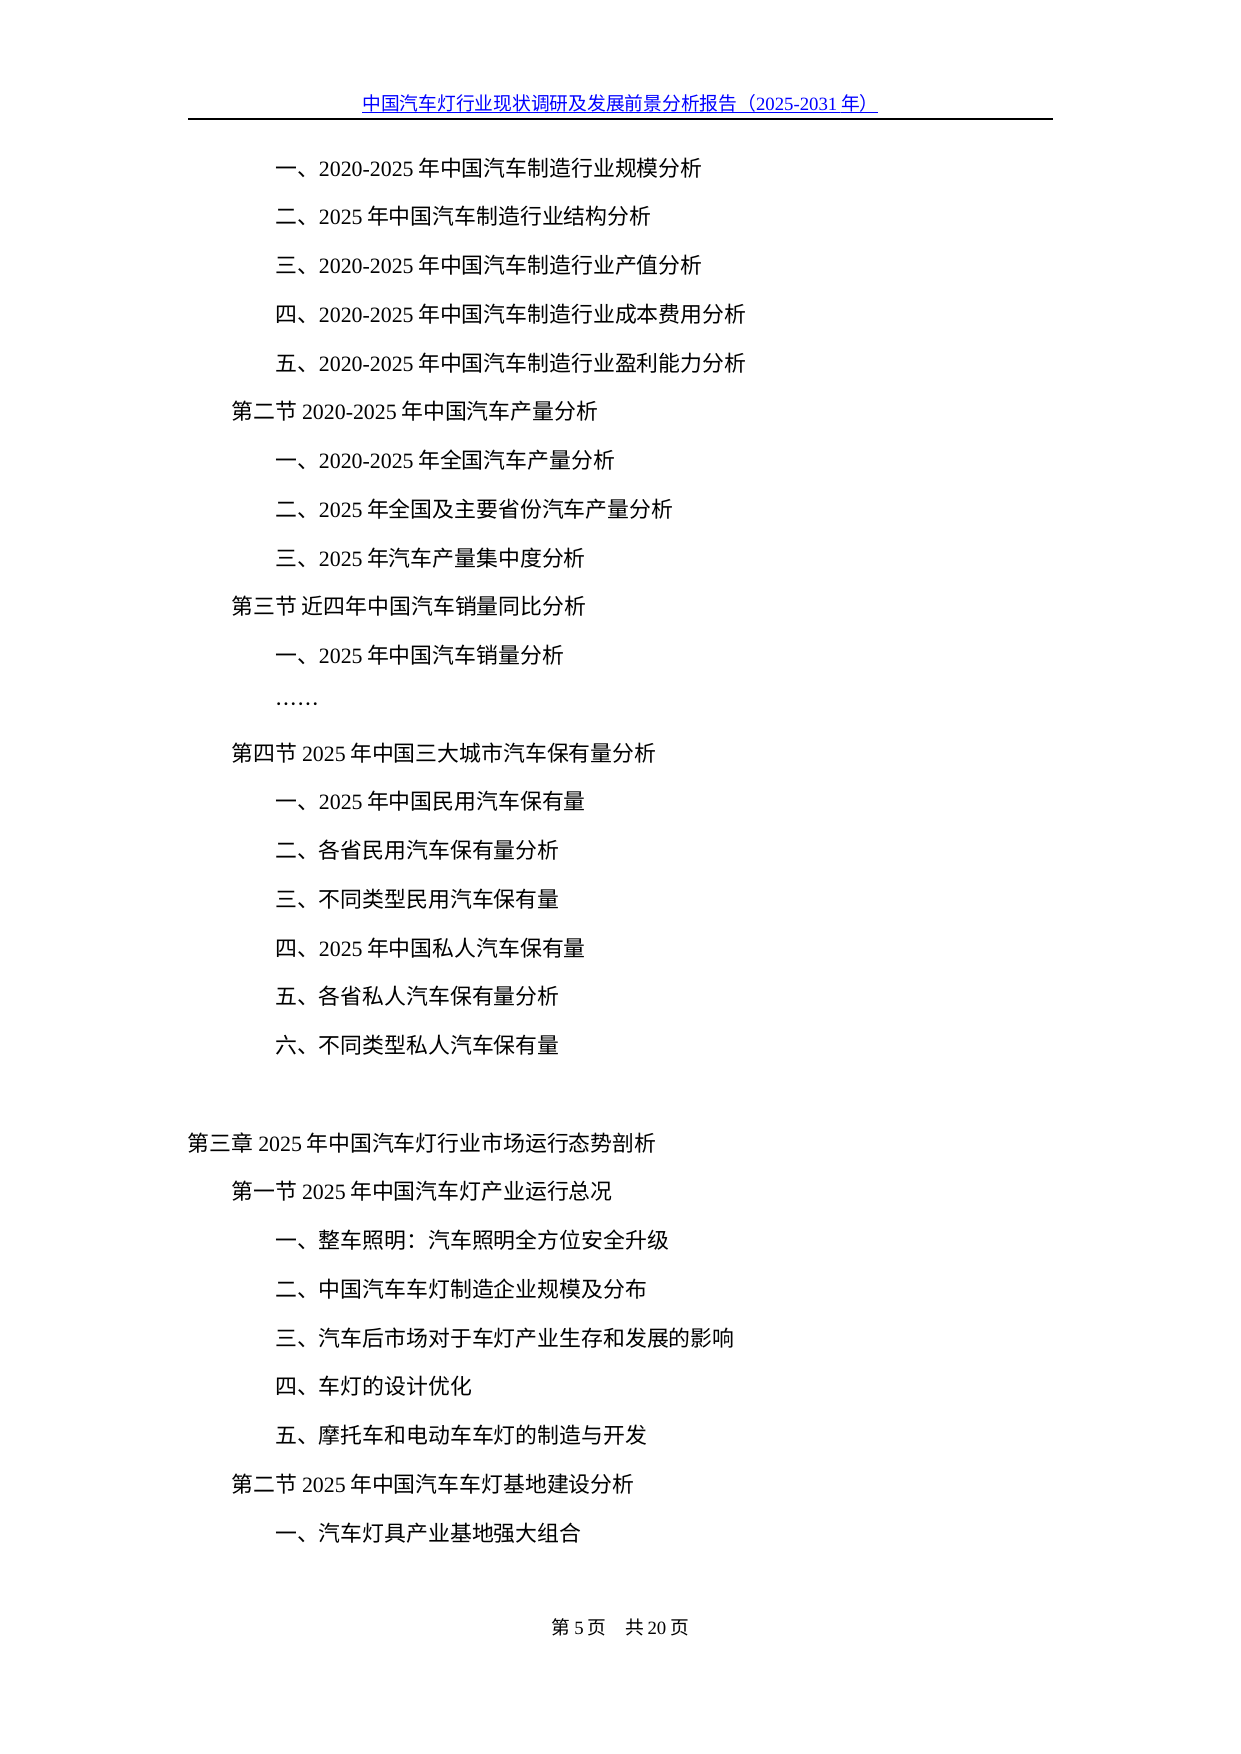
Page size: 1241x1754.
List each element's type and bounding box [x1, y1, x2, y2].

text [187, 150, 1053, 1548]
